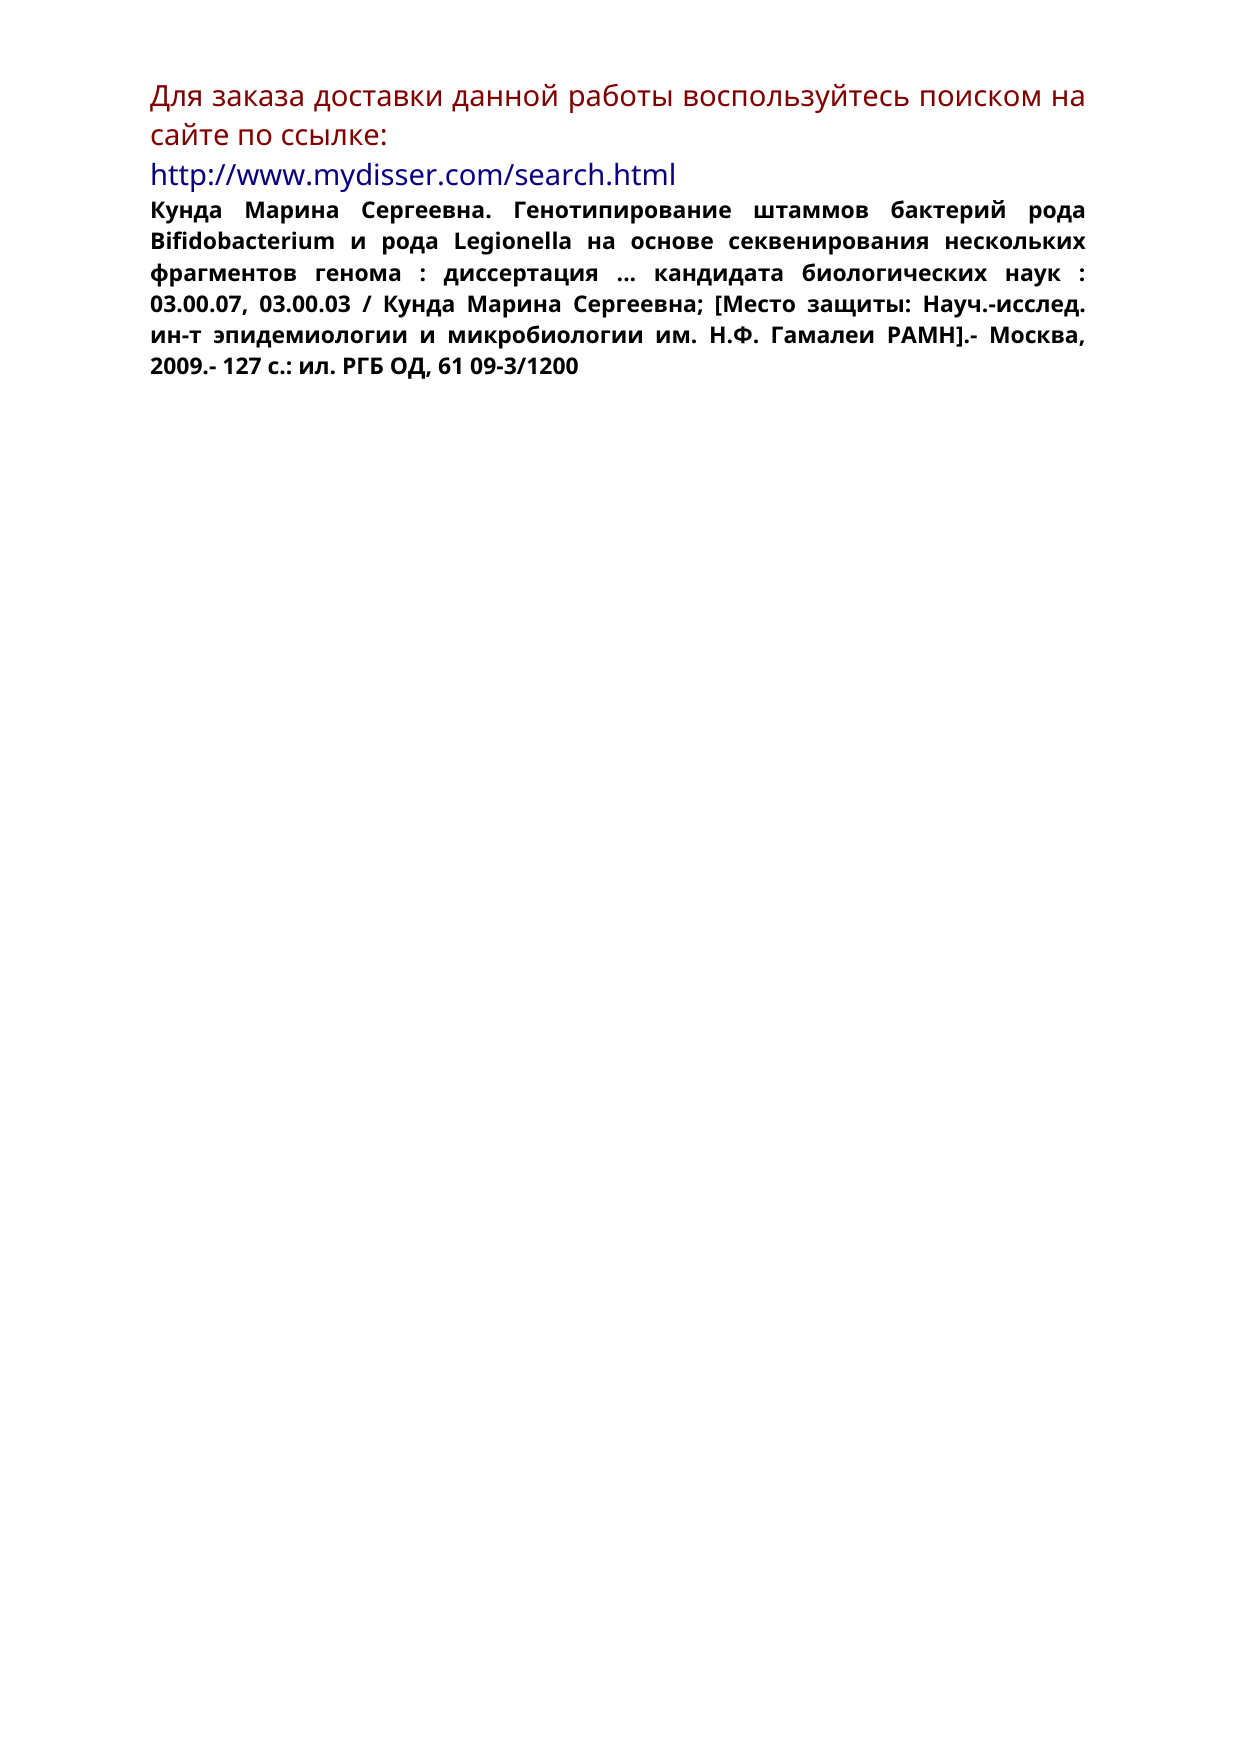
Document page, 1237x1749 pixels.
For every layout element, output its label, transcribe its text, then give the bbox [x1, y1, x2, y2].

text Кунда Марина Сергеевна. Генотипирование штаммов бактерий рода Bifidobacterium и рода Legionella на основе секвенирования нескольких фрагментов генома : диссертация ... кандидата биологических наук : 03.00.07, 03.00.03 / Кунда Марина Сергеевна; [Место защиты: Науч.-исслед. ин-т эпидемиологии и микробиологии им. Н.Ф. Гамалеи РАМН].- Москва, 2009.- 127 с.: ил. РГБ ОД, 61 09-3/1200 [150, 194, 1086, 382]
